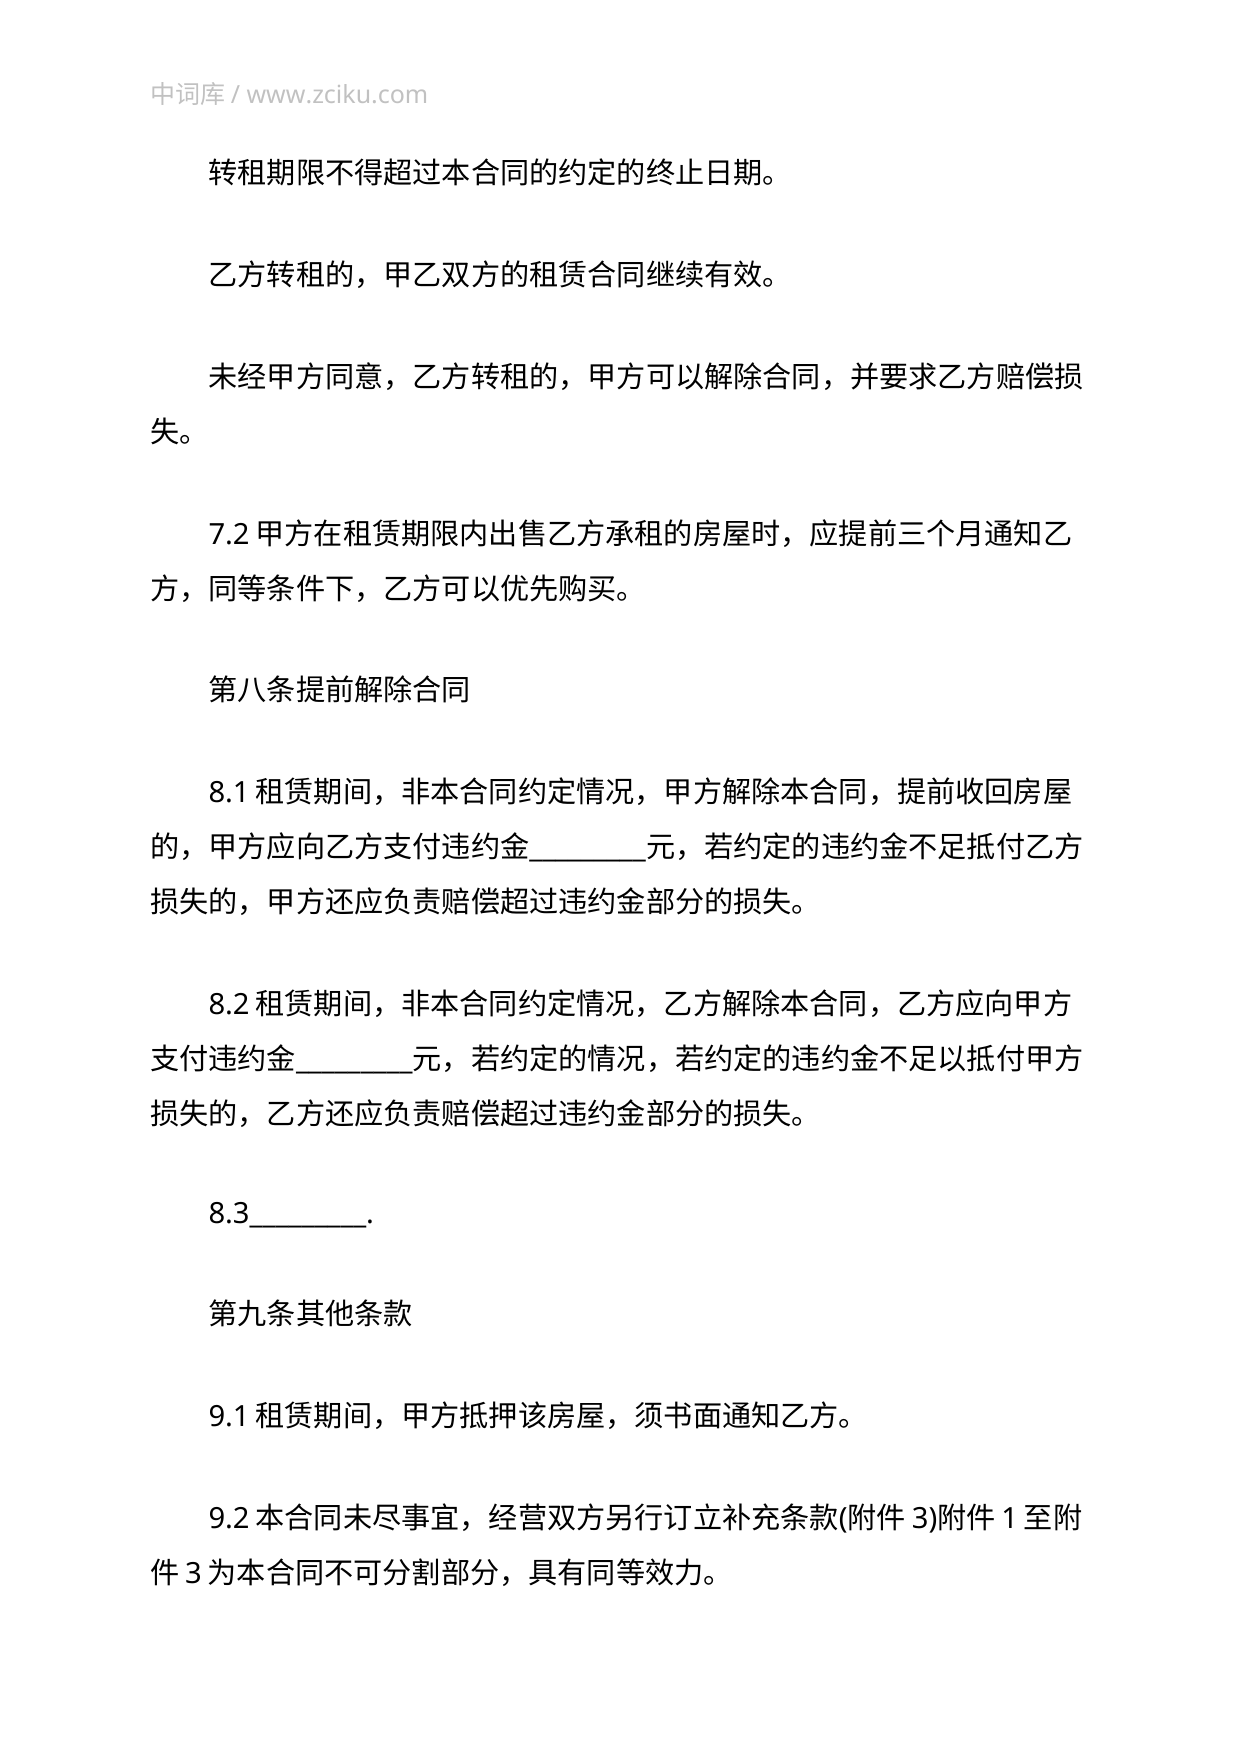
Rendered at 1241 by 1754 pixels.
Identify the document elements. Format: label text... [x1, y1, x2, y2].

text 8.1租赁期间，非本合同约定情况，甲方解除本合同，提前收回房屋的，甲方应向乙方支付违约金_________元，若约定的违约金不足抵付乙方损失的，甲方还应负责赔偿超过违约金部分的损失。 [150, 769, 1090, 921]
text 转租期限不得超过本合同的约定的终止日期。 [150, 150, 1090, 192]
text 第八条提前解除合同 [150, 667, 1090, 709]
text 未经甲方同意，乙方转租的，甲方可以解除合同，并要求乙方赔偿损失。 [150, 353, 1090, 451]
text 乙方转租的，甲乙双方的租赁合同继续有效。 [150, 252, 1090, 294]
text 第九条其他条款 [150, 1291, 1090, 1333]
text 9.1租赁期间，甲方抵押该房屋，须书面通知乙方。 [150, 1392, 1090, 1435]
text 9.2本合同未尽事宜，经营双方另行订立补充条款(附件3)附件1至附件3为本合同不可分割部分，具有同等效力。 [150, 1494, 1090, 1592]
text 8.2租赁期间，非本合同约定情况，乙方解除本合同，乙方应向甲方支付违约金_________元，若约定的情况，若约定的违约金不足以抵付甲方损失的，乙方还应负责赔偿超过违约金部分的损失。 [150, 981, 1090, 1133]
text 8.3_________. [150, 1192, 1090, 1232]
text 7.2甲方在租赁期限内出售乙方承租的房屋时，应提前三个月通知乙方，同等条件下，乙方可以优先购买。 [150, 510, 1090, 607]
